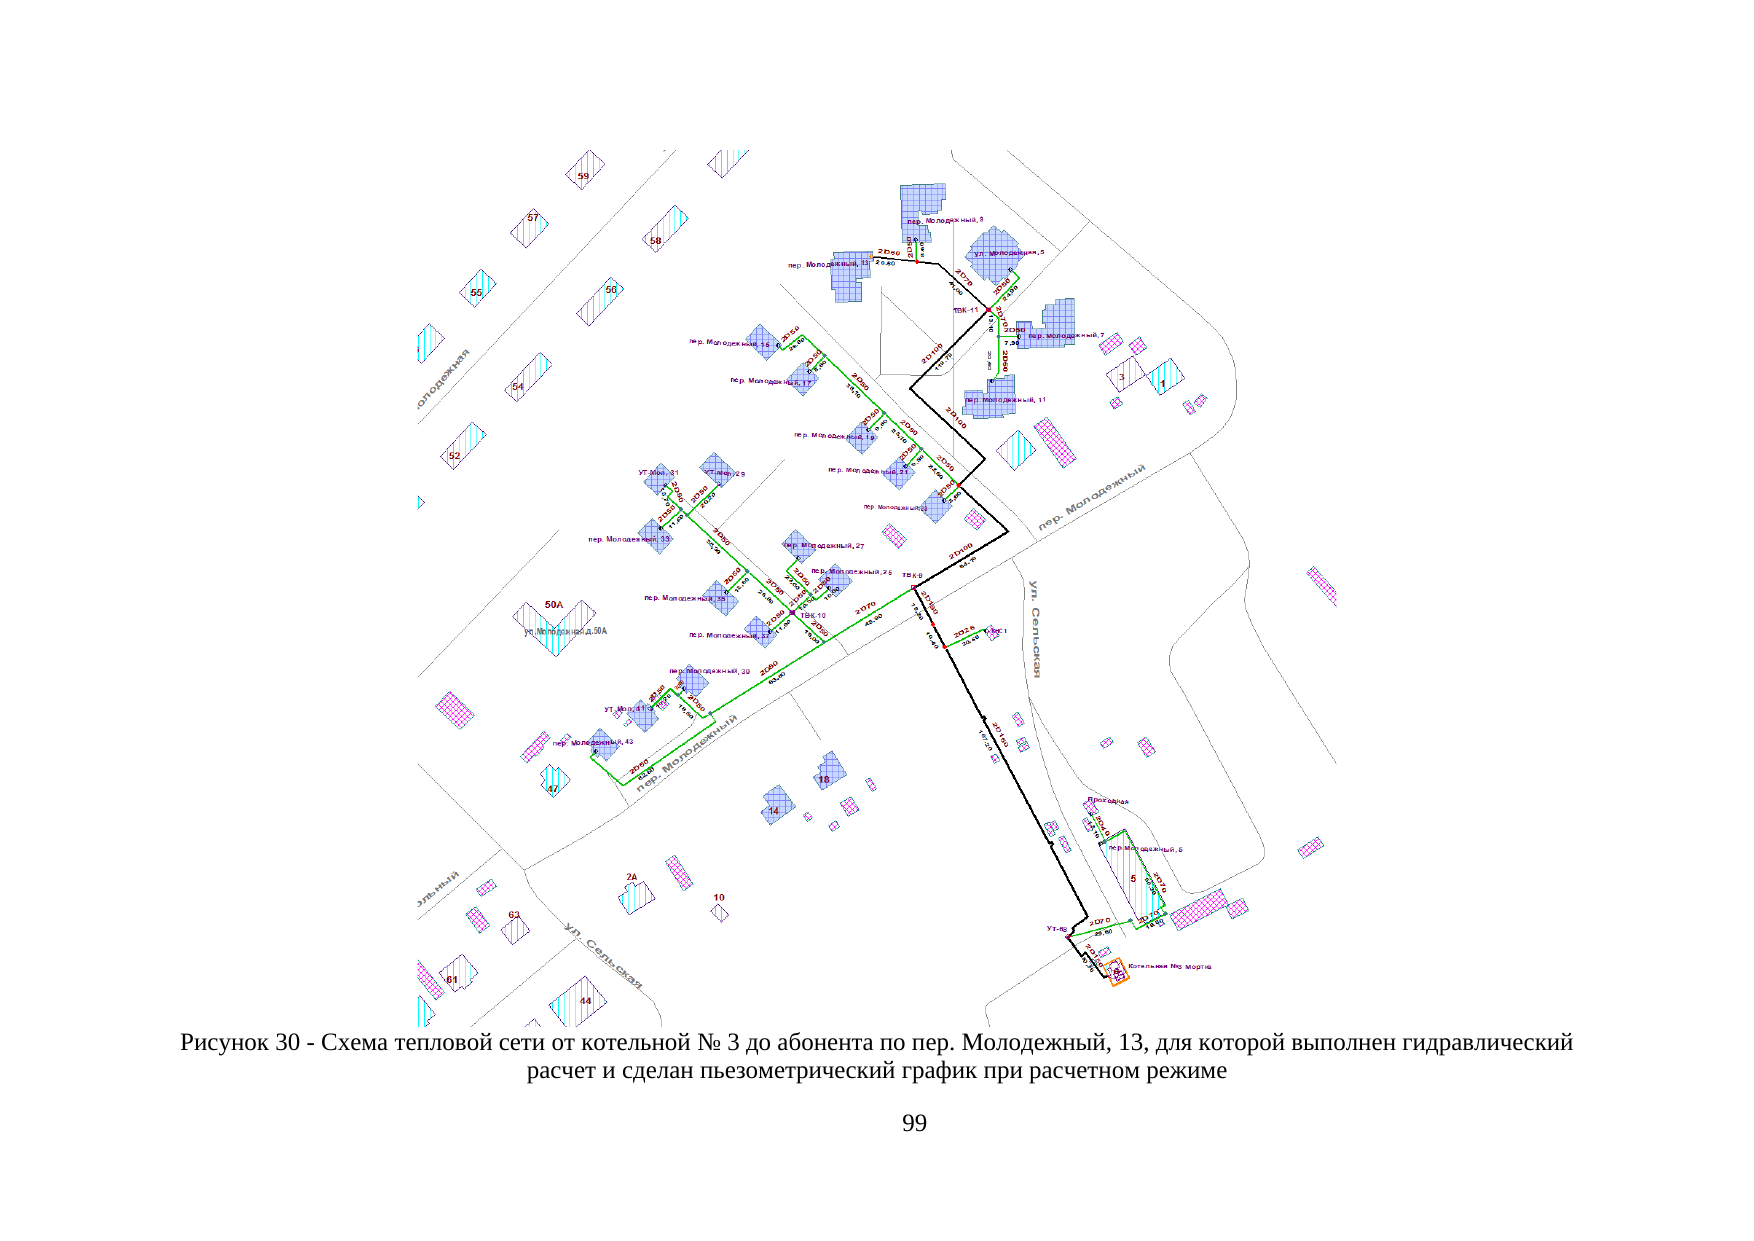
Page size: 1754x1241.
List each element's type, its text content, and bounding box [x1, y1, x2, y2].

text Рисунок 30 - Схема тепловой сети от котельной № 3 до абонента по пер. Молодежный, 13, для которой выполнен гидравлический расчет и сделан пьезометрический график при расчетном режиме [150, 1027, 1604, 1084]
picture [417, 150, 1337, 1027]
